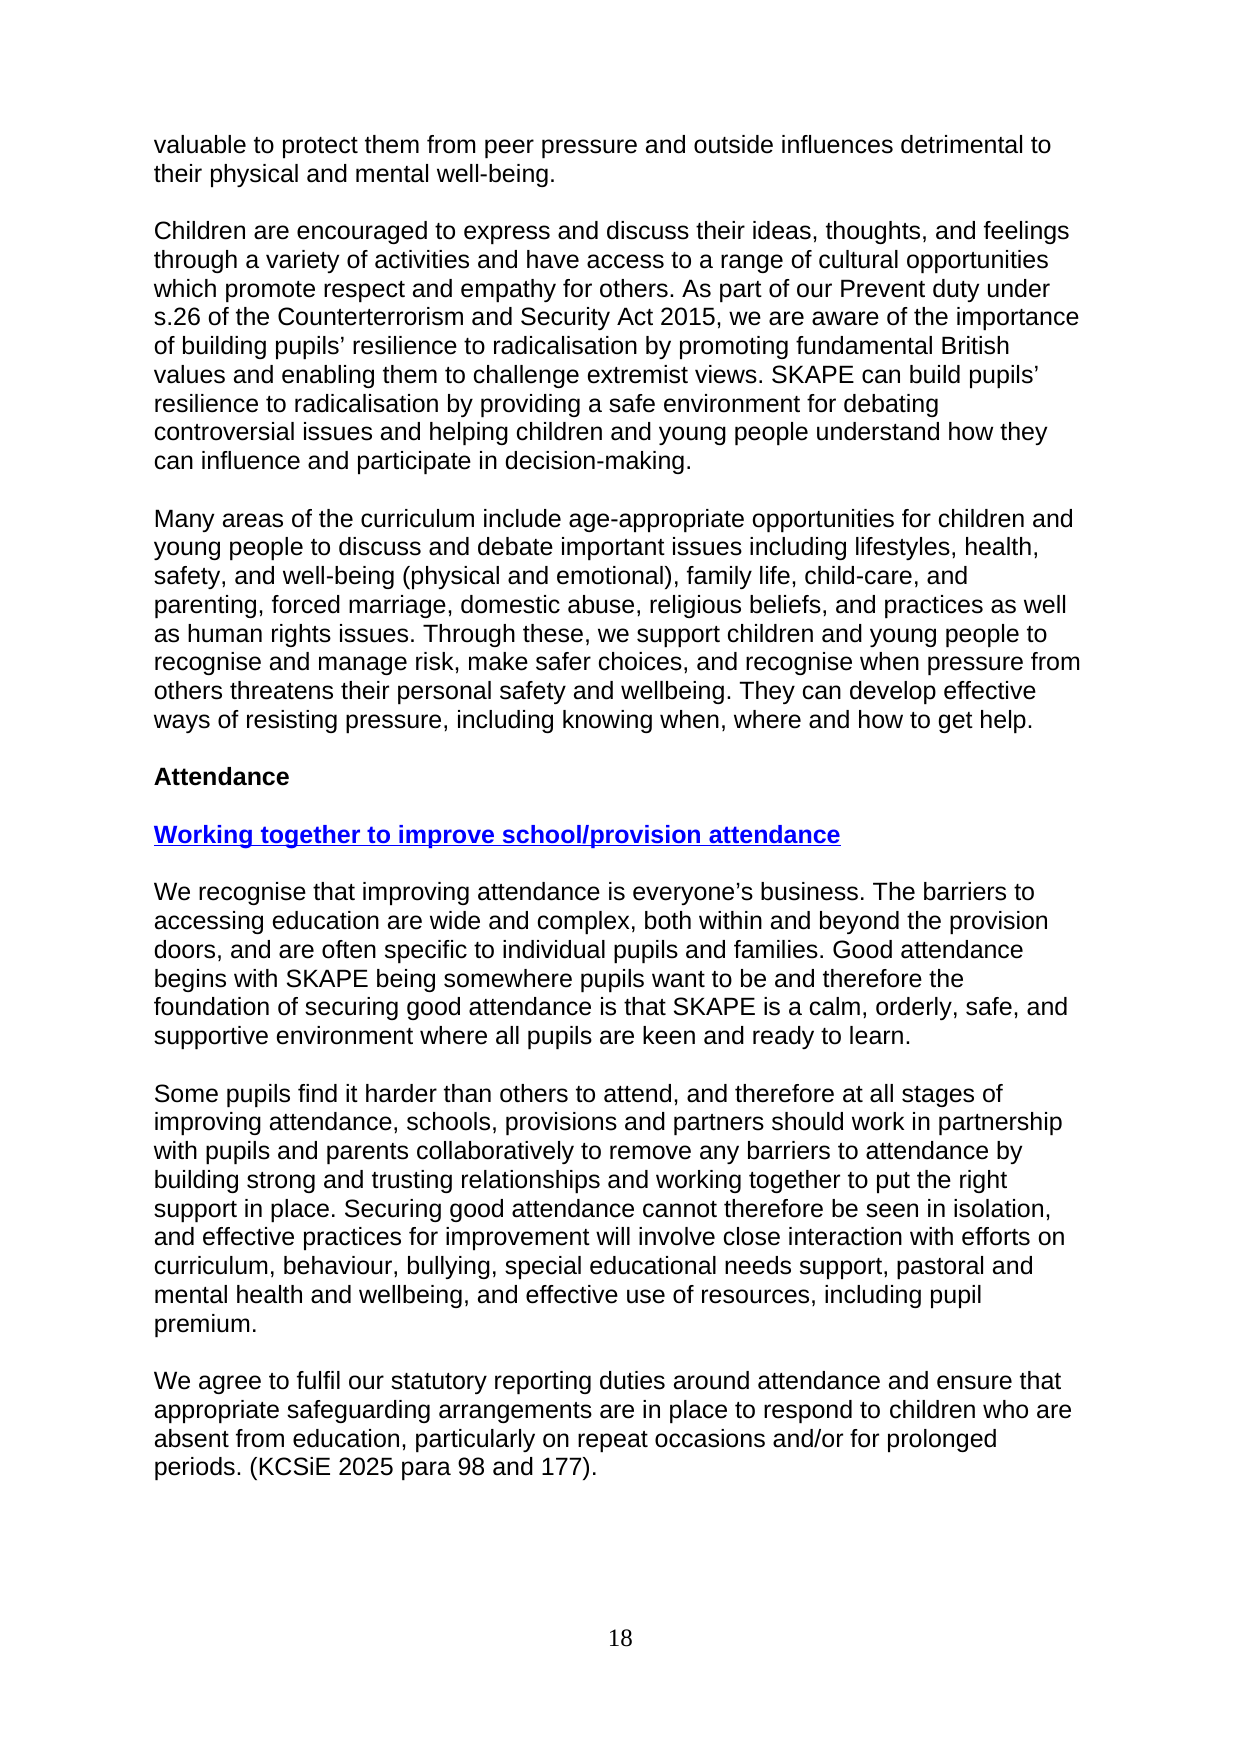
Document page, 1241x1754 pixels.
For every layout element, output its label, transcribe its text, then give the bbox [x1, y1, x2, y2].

text Working together to improve school/provision attendance [153, 820, 1087, 849]
text Attendance [153, 762, 1087, 791]
text Children are encouraged to express and discuss their ideas, thoughts, and feelings through a variety of activities and have access to a range of cultural opportunities which promote respect and empathy for others. As part of our Prevent duty under s.26 of the Counterterrorism and Security Act 2015, we are aware of the importance of building pupils’ resilience to radicalisation by promoting fundamental British values and enabling them to challenge extremist views. SKAPE can build pupils’ resilience to radicalisation by providing a safe environment for debating controversial issues and helping children and young people understand how they can influence and participate in decision-making. [153, 216, 1087, 475]
text We agree to fulfil our statutory reporting duties around attendance and ensure that [153, 1366, 1087, 1395]
text Some pupils find it harder than others to attend, and therefore at all stages of improving attendance, schools, provisions and partners should work in partnership with pupils and parents collaboratively to remove any barriers to attendance by building strong and trusting relationships and working together to put the right support in place. Securing good attendance cannot therefore be seen in isolation, and effective practices for improvement will involve close interaction with efforts on curriculum, behaviour, bullying, special educational needs support, pastoral and mental health and wellbeing, and effective use of resources, including pupil premium. [153, 1079, 1087, 1337]
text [153, 130, 1087, 187]
text appropriate safeguarding arrangements are in place to respond to children who are absent from education, particularly on repeat occasions and/or for prolonged periods. (KCSiE 2025 para 98 and 177). [153, 1395, 1087, 1481]
text We recognise that improving attendance is everyone’s business. The barriers to accessing education are wide and complex, both within and beyond the provision doors, and are often specific to individual pupils and families. Good attendance begins with SKAPE being somewhere pupils want to be and therefore the foundation of securing good attendance is that SKAPE is a calm, orderly, safe, and supportive environment where all pupils are keen and ready to learn. [153, 877, 1087, 1050]
text Many areas of the curriculum include age-appropriate opportunities for children and young people to discuss and debate important issues including lifestyles, health, safety, and well-being (physical and emotional), family life, child-care, and parenting, forced marriage, domestic abuse, religious beliefs, and practices as well as human rights issues. Through these, we support children and young people to recognise and manage risk, make safer choices, and recognise when pressure from others threatens their personal safety and wellbeing. They can develop effective ways of resisting pressure, including knowing when, where and how to get help. [153, 504, 1087, 734]
